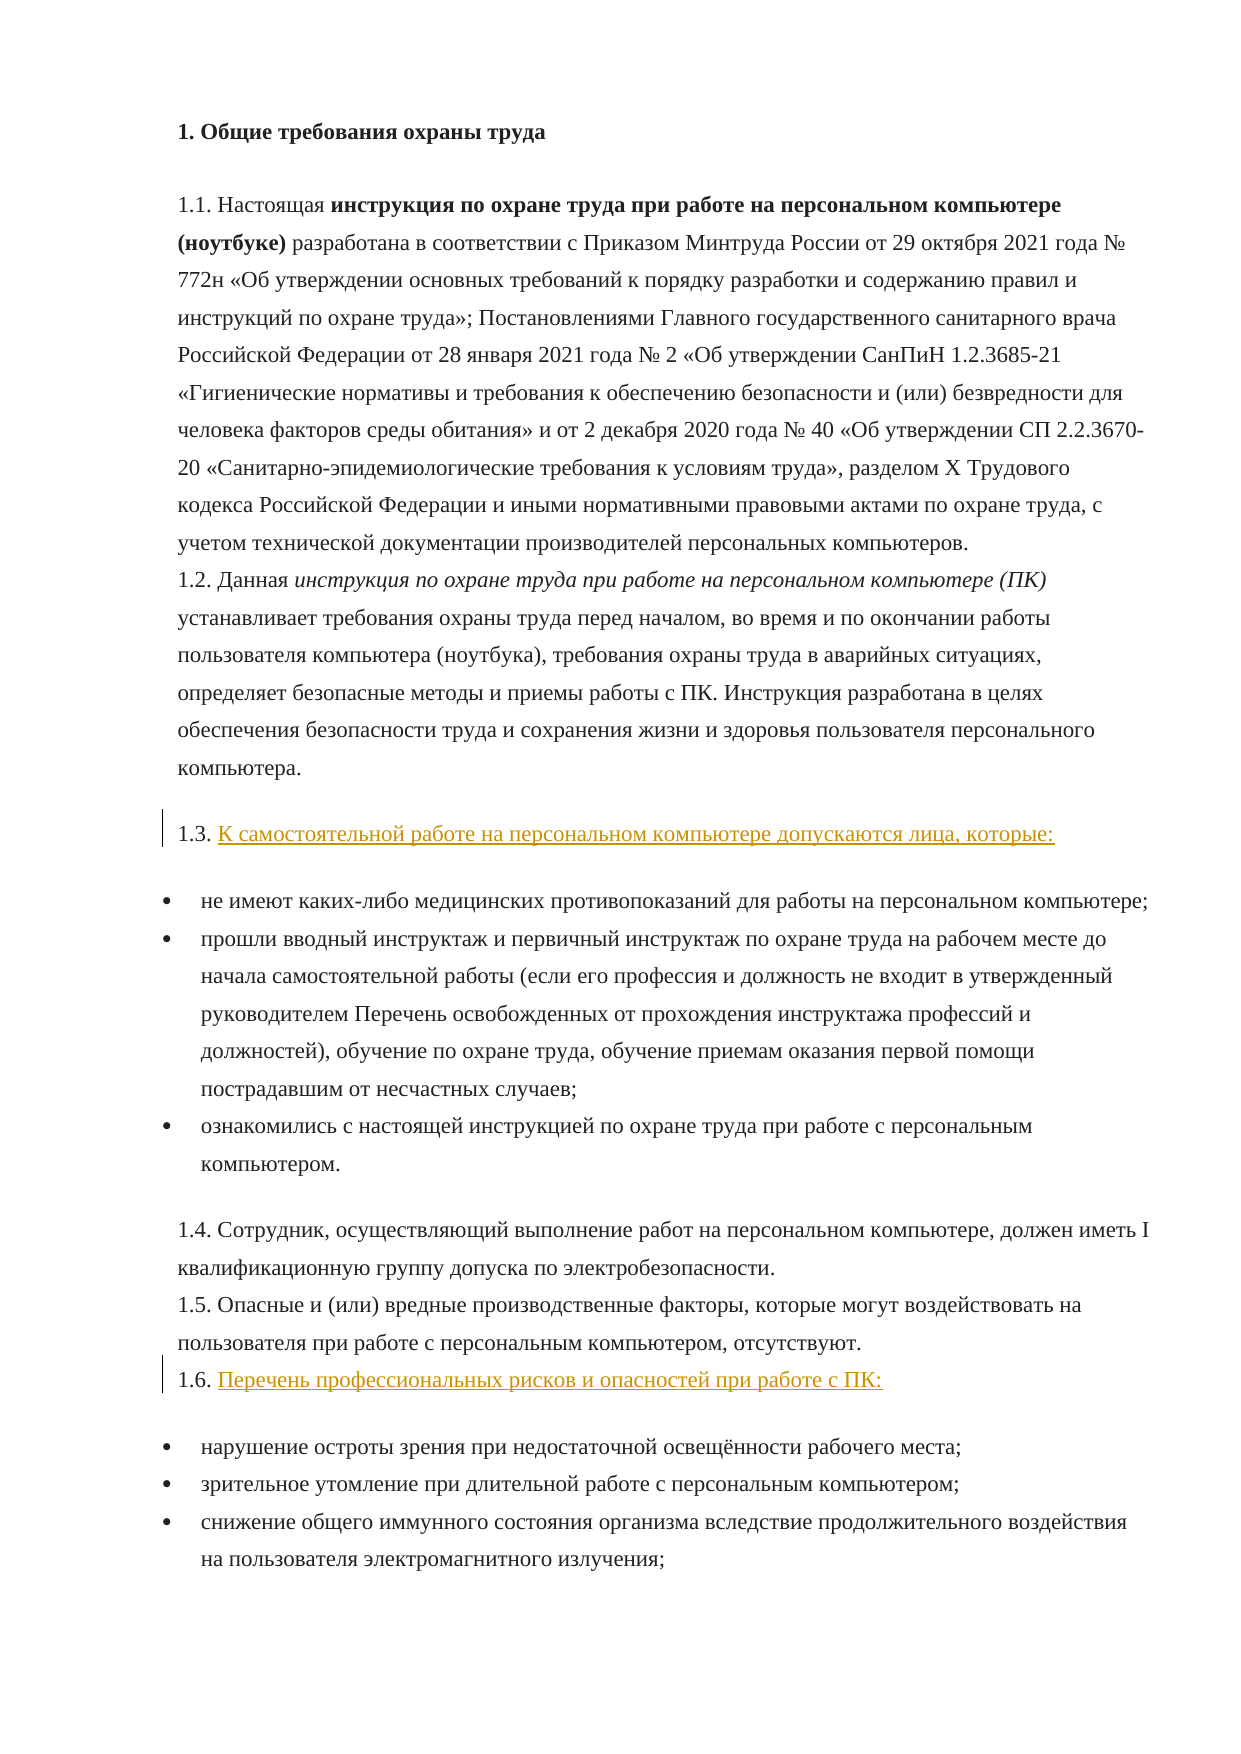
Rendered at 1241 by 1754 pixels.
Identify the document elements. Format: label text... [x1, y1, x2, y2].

list зрительное утомление при длительной работе с персональным компьютером; [163, 1459, 1152, 1497]
list снижение общего иммунного состояния организма вследствие продолжительного воздействия на пользователя электромагнитного излучения; [163, 1497, 1152, 1572]
list прошли вводный инструктаж и первичный инструктаж по охране труда на рабочем месте до начала самостоятельной работы (если его профессия и должность не входит в утвержденный руководителем Перечень освобожденных от прохождения инструктажа профессий и должностей), обучение по охране труда, обучение приемам оказания первой помощи пострадавшим от несчастных случаев; [163, 913, 1152, 1101]
text 1.4. Сотрудник, осуществляющий выполнение работ на персональном компьютере, должен иметь I квалификационную группу допуска по электробезопасности. 1.5. Опасные и (или) вредные производственные факторы, которые могут воздействовать на пользователя при работе с персональным компьютером, отсутствуют. 1.6. [177, 1205, 1152, 1393]
list нарушение остроты зрения при недостаточной освещённости рабочего места; [163, 1422, 1152, 1459]
list ознакомились с настоящей инструкцией по охране труда при работе с персональным компьютером. [163, 1101, 1152, 1176]
text 1.3. [177, 809, 1152, 847]
text 1.1. Настоящая инструкция по охране труда при работе на персональном компьютере (ноутбуке) разработана в соответствии с Приказом Минтруда России от 29 октября 2021 года № 772н «Об утверждении основных требований к порядку разработки и содержанию правил и инструкций по охране труда»; Постановлениями Главного государственного санитарного врача Российской Федерации от 28 января 2021 года № 2 «Об утверждении СанПиН 1.2.3685-21 «Гигиенические нормативы и требования к обеспечению безопасности и (или) безвредности для человека факторов среды обитания» и от 2 декабря 2020 года № 40 «Об утверждении СП 2.2.3670-20 «Санитарно-эпидемиологические требования к условиям труда», разделом Х Трудового кодекса Российской Федерации и иными нормативными правовыми актами по охране труда, с учетом технической документации производителей персональных компьютеров. 1.2. Данная инструкция по охране труда при работе на персональном компьютере (ПК) устанавливает требования охраны труда перед началом, во время и по окончании работы пользователя компьютера (ноутбука), требования охраны труда в аварийных ситуациях, определяет безопасные методы и приемы работы с ПК. Инструкция разработана в целях обеспечения безопасности труда и сохранения жизни и здоровья пользователя персонального компьютера. [177, 180, 1152, 780]
subtitle 1. Общие требования охраны труда [177, 118, 1152, 144]
list не имеют каких-либо медицинских противопоказаний для работы на персональном компьютере; [163, 876, 1152, 913]
